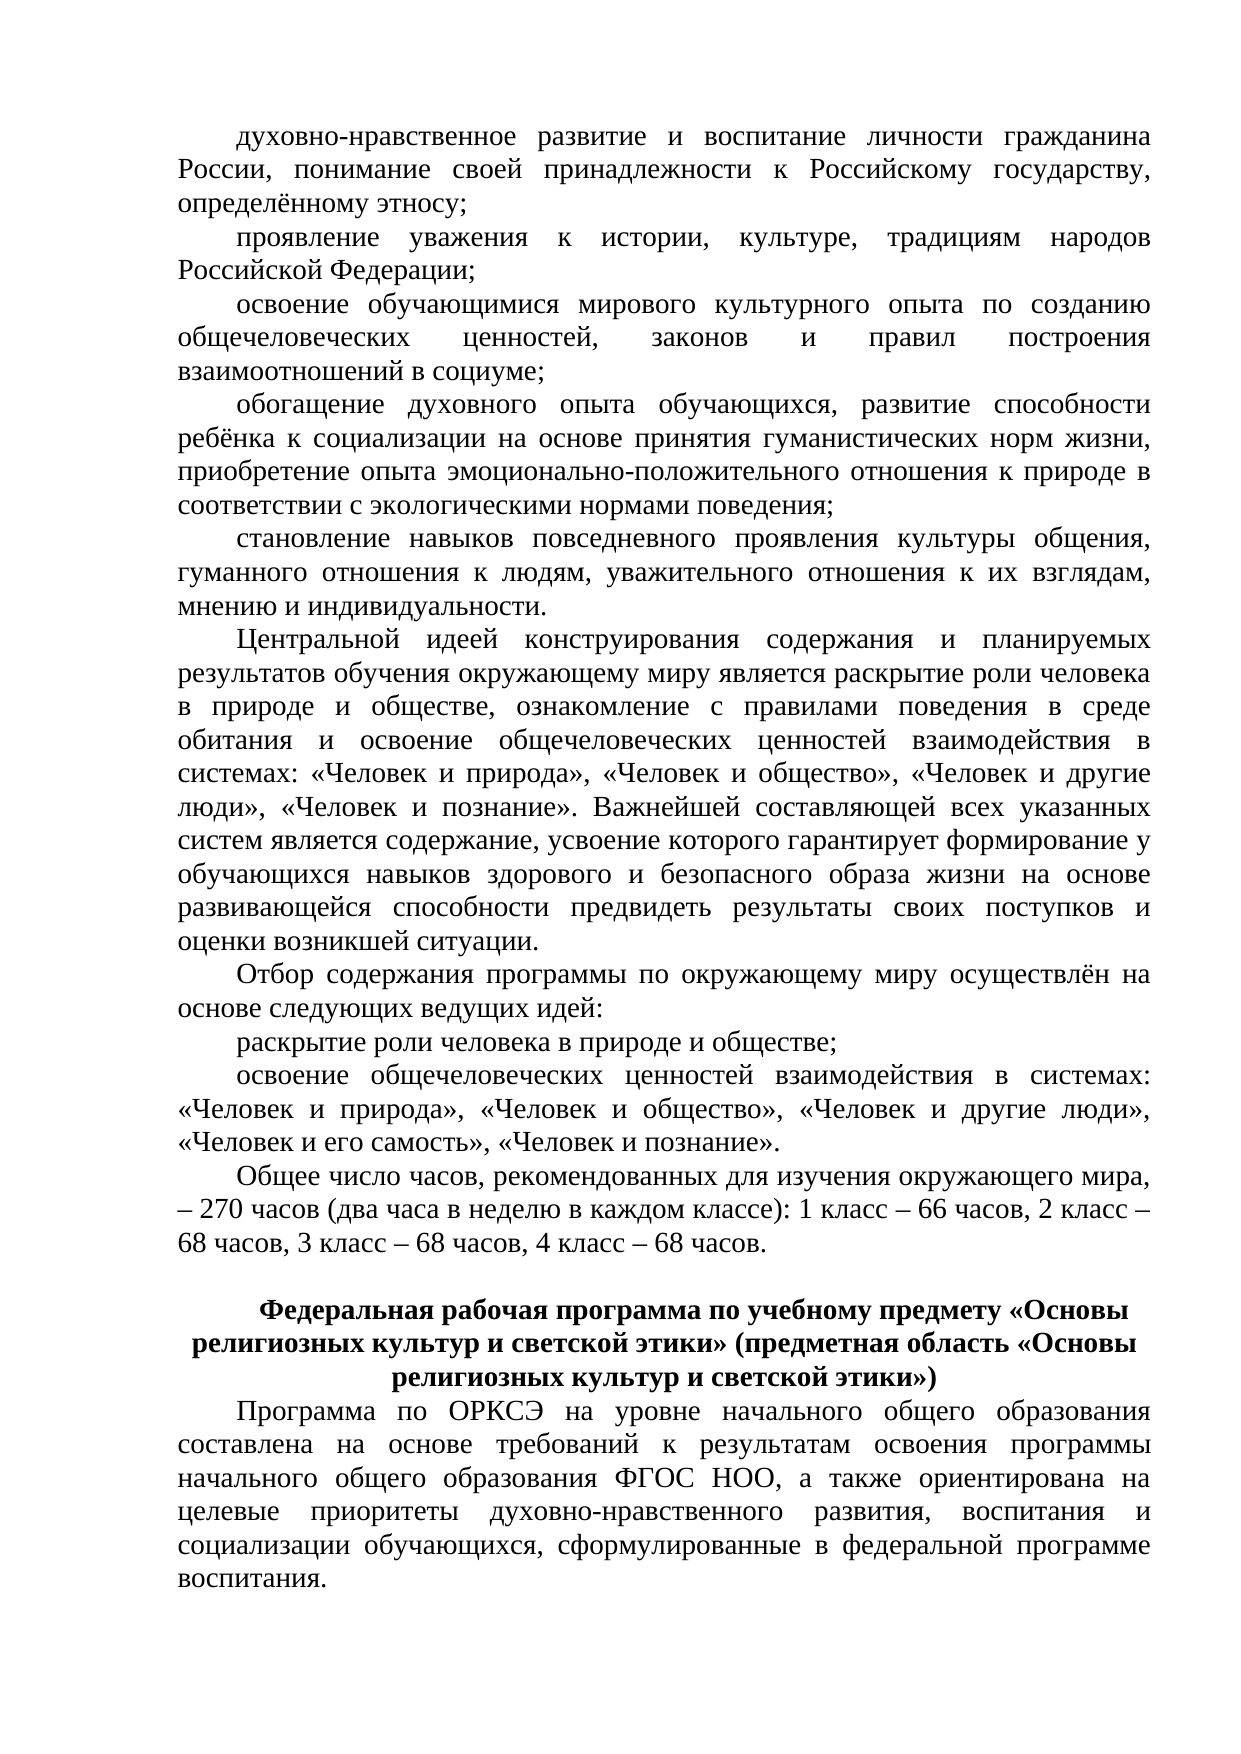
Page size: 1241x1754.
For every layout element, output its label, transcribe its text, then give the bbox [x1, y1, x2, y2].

text освоение общечеловеческих ценностей взаимодействия в системах: «Человек и природа», «Человек и общество», «Человек и другие люди», «Человек и его самость», «Человек и познание». [177, 1057, 1152, 1158]
text Программа по ОРКСЭ на уровне начального общего образования составлена на основе требований к результатам освоения программы начального общего образования ФГОС НОО, а также ориентирована на целевые приоритеты духовно-нравственного развития, воспитания и социализации обучающихся, сформулированные в федеральной программе воспитания. [177, 1393, 1152, 1594]
text духовно-нравственное развитие и воспитание личности гражданина России, понимание своей принадлежности к Российскому государству, определённому этносу; [177, 118, 1152, 219]
text освоение обучающимися мирового культурного опыта по созданию общечеловеческих ценностей, законов и правил построения взаимоотношений в социуме; [177, 286, 1152, 386]
text раскрытие роли человека в природе и обществе; [177, 1024, 1152, 1057]
text Отбор содержания программы по окружающему миру осуществлён на основе следующих ведущих идей: [177, 957, 1152, 1024]
text Центральной идеей конструирования содержания и планируемых результатов обучения окружающему миру является раскрытие роли человека в природе и обществе, ознакомление с правилами поведения в среде обитания и освоение общечеловеческих ценностей взаимодействия в системах: «Человек и природа», «Человек и общество», «Человек и другие люди», «Человек и познание». Важнейшей составляющей всех указанных систем является содержание, усвоение которого гарантирует формирование у обучающихся навыков здорового и безопасного образа жизни на основе развивающейся способности предвидеть результаты своих поступков и оценки возникшей ситуации. [177, 621, 1152, 957]
text Федеральная рабочая программа по учебному предмету «Основы религиозных культур и светской этики» (предметная область «Основы религиозных культур и светской этики») [177, 1292, 1152, 1393]
text проявление уважения к истории, культуре, традициям народов Российской Федерации; [177, 219, 1152, 286]
text обогащение духовного опыта обучающихся, развитие способности ребёнка к социализации на основе принятия гуманистических норм жизни, приобретение опыта эмоционально-положительного отношения к природе в соответствии с экологическими нормами поведения; [177, 386, 1152, 521]
text Общее число часов, рекомендованных для изучения окружающего мира, ‒ 270 часов (два часа в неделю в каждом классе): 1 класс – 66 часов, 2 класс – 68 часов, 3 класс – 68 часов, 4 класс – 68 часов. [177, 1158, 1152, 1258]
text становление навыков повседневного проявления культуры общения, гуманного отношения к людям, уважительного отношения к их взглядам, мнению и индивидуальности. [177, 521, 1152, 621]
